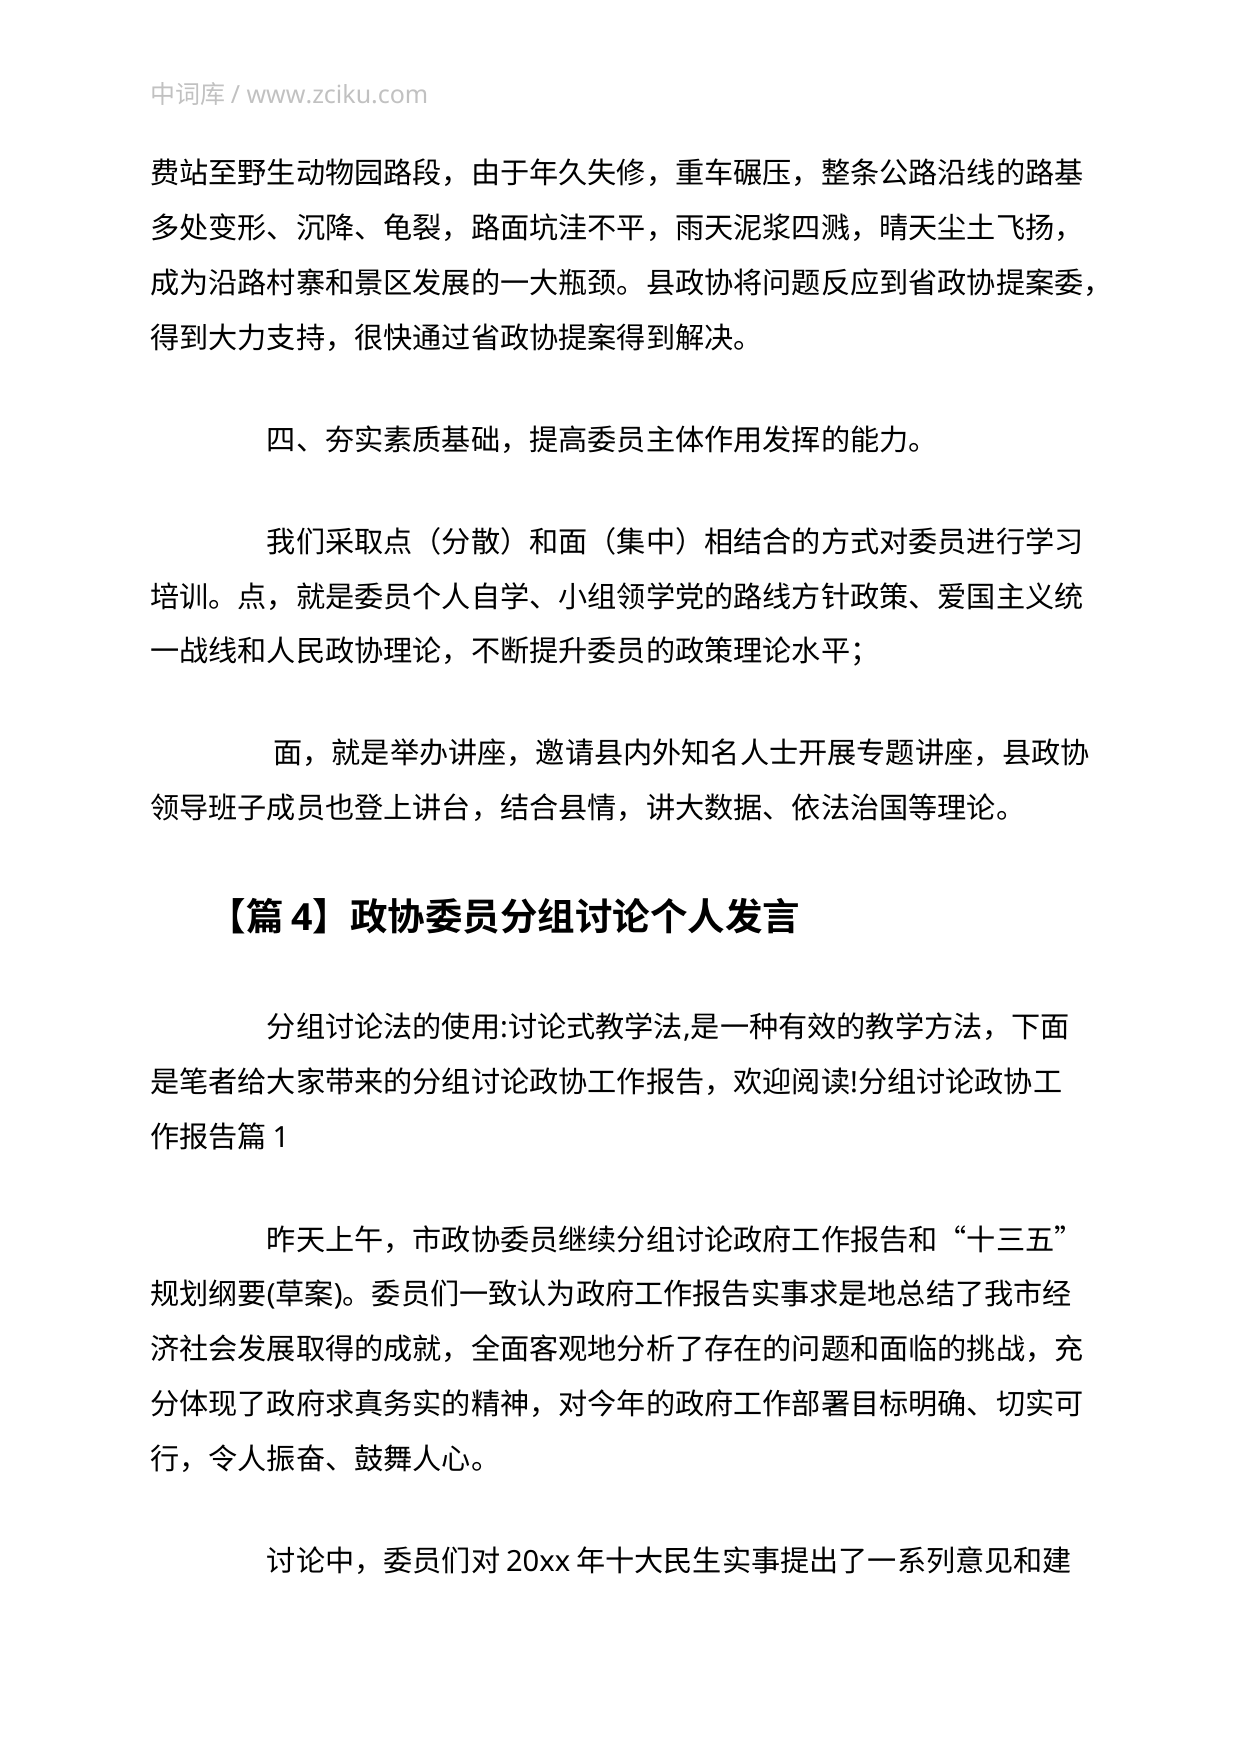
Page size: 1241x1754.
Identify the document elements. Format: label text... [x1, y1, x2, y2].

text 【篇4】政协委员分组讨论个人发言 [150, 886, 1090, 941]
text 我们采取点（分散）和面（集中）相结合的方式对委员进行学习培训。点，就是委员个人自学、小组领学党的路线方针政策、爱国主义统一战线和人民政协理论，不断提升委员的政策理论水平； [150, 518, 1090, 670]
text 昨天上午，市政协委员继续分组讨论政府工作报告和“十三五”规划纲要(草案)。委员们一致认为政府工作报告实事求是地总结了我市经济社会发展取得的成就，全面客观地分析了存在的问题和面临的挑战，充分体现了政府求真务实的精神，对今年的政府工作部署目标明确、切实可行，令人振奋、鼓舞人心。 [150, 1216, 1090, 1478]
text 四、夯实素质基础，提高委员主体作用发挥的能力。 [150, 416, 1090, 459]
text 面，就是举办讲座，邀请县内外知名人士开展专题讲座，县政协领导班子成员也登上讲台，结合县情，讲大数据、依法治国等理论。 [150, 730, 1090, 827]
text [150, 1537, 1090, 1580]
text 分组讨论法的使用:讨论式教学法,是一种有效的教学方法，下面是笔者给大家带来的分组讨论政协工作报告，欢迎阅读!分组讨论政协工作报告篇1 [150, 1004, 1090, 1156]
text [150, 150, 1090, 357]
